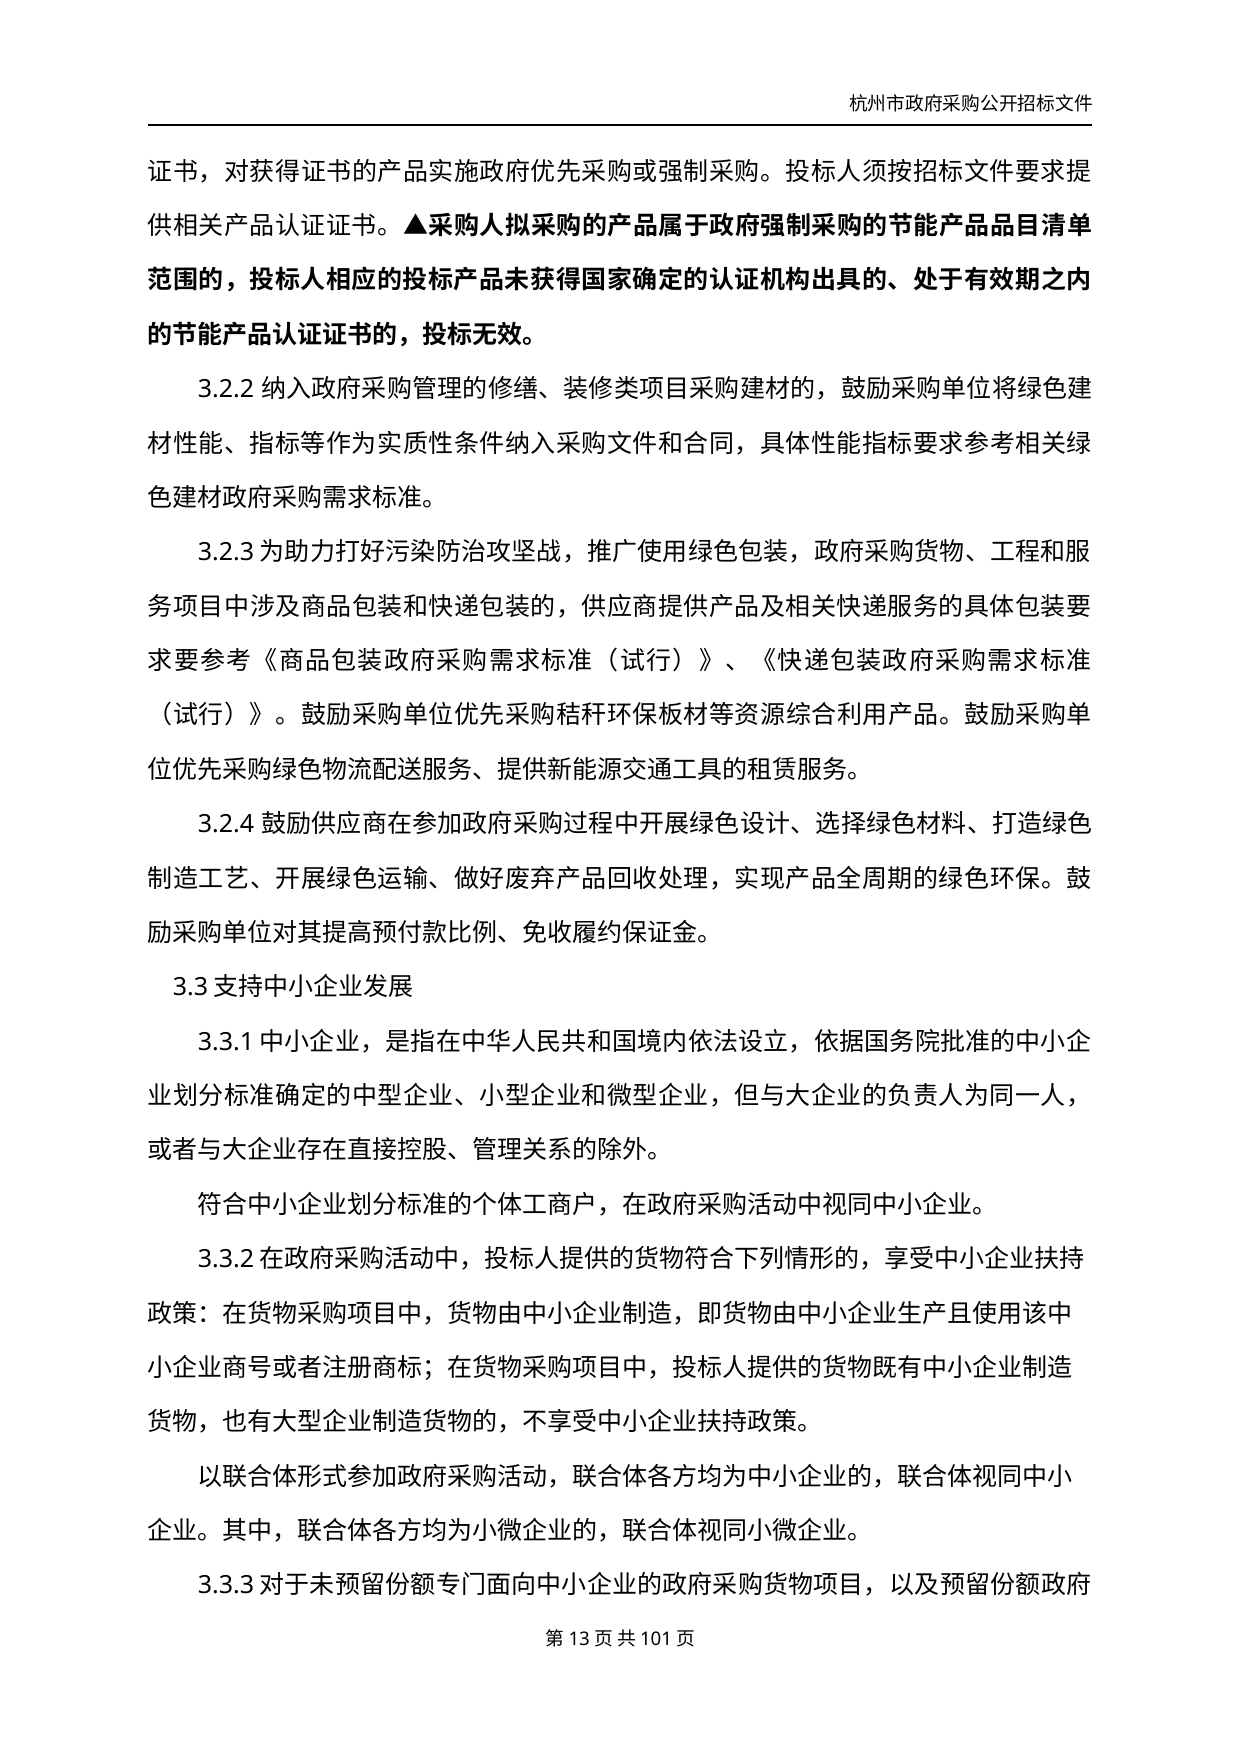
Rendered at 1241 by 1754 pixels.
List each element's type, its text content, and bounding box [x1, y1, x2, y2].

text 3.3.1中小企业，是指在中华人民共和国境内依法设立，依据国务院批准的中小企业划分标准确定的中型企业、小型企业和微型企业，但与大企业的负责人为同一人，或者与大企业存在直接控股、管理关系的除外。 [148, 1021, 1092, 1166]
text 以联合体形式参加政府采购活动，联合体各方均为中小企业的，联合体视同中小企业。其中，联合体各方均为小微企业的，联合体视同小微企业。 [148, 1456, 1092, 1547]
text 3.3.2在政府采购活动中，投标人提供的货物符合下列情形的，享受中小企业扶持政策：在货物采购项目中，货物由中小企业制造，即货物由中小企业生产且使用该中小企业商号或者注册商标；在货物采购项目中，投标人提供的货物既有中小企业制造货物，也有大型企业制造货物的，不享受中小企业扶持政策。 [148, 1239, 1092, 1438]
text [148, 1565, 1092, 1601]
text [148, 151, 1092, 351]
text 3.2.3为助力打好污染防治攻坚战，推广使用绿色包装，政府采购货物、工程和服务项目中涉及商品包装和快递包装的，供应商提供产品及相关快递服务的具体包装要求要参考《商品包装政府采购需求标准（试行）》、《快递包装政府采购需求标准（试行）》。鼓励采购单位优先采购秸秆环保板材等资源综合利用产品。鼓励采购单位优先采购绿色物流配送服务、提供新能源交通工具的租赁服务。 [148, 532, 1092, 786]
text 3.2.2 纳入政府采购管理的修缮、装修类项目采购建材的，鼓励采购单位将绿色建材性能、指标等作为实质性条件纳入采购文件和合同，具体性能指标要求参考相关绿色建材政府采购需求标准。 [148, 369, 1092, 514]
text 符合中小企业划分标准的个体工商户，在政府采购活动中视同中小企业。 [148, 1184, 1092, 1221]
text 3.3支持中小企业发展 [148, 967, 1092, 1003]
text 3.2.4 鼓励供应商在参加政府采购过程中开展绿色设计、选择绿色材料、打造绿色制造工艺、开展绿色运输、做好废弃产品回收处理，实现产品全周期的绿色环保。鼓励采购单位对其提高预付款比例、免收履约保证金。 [148, 804, 1092, 949]
